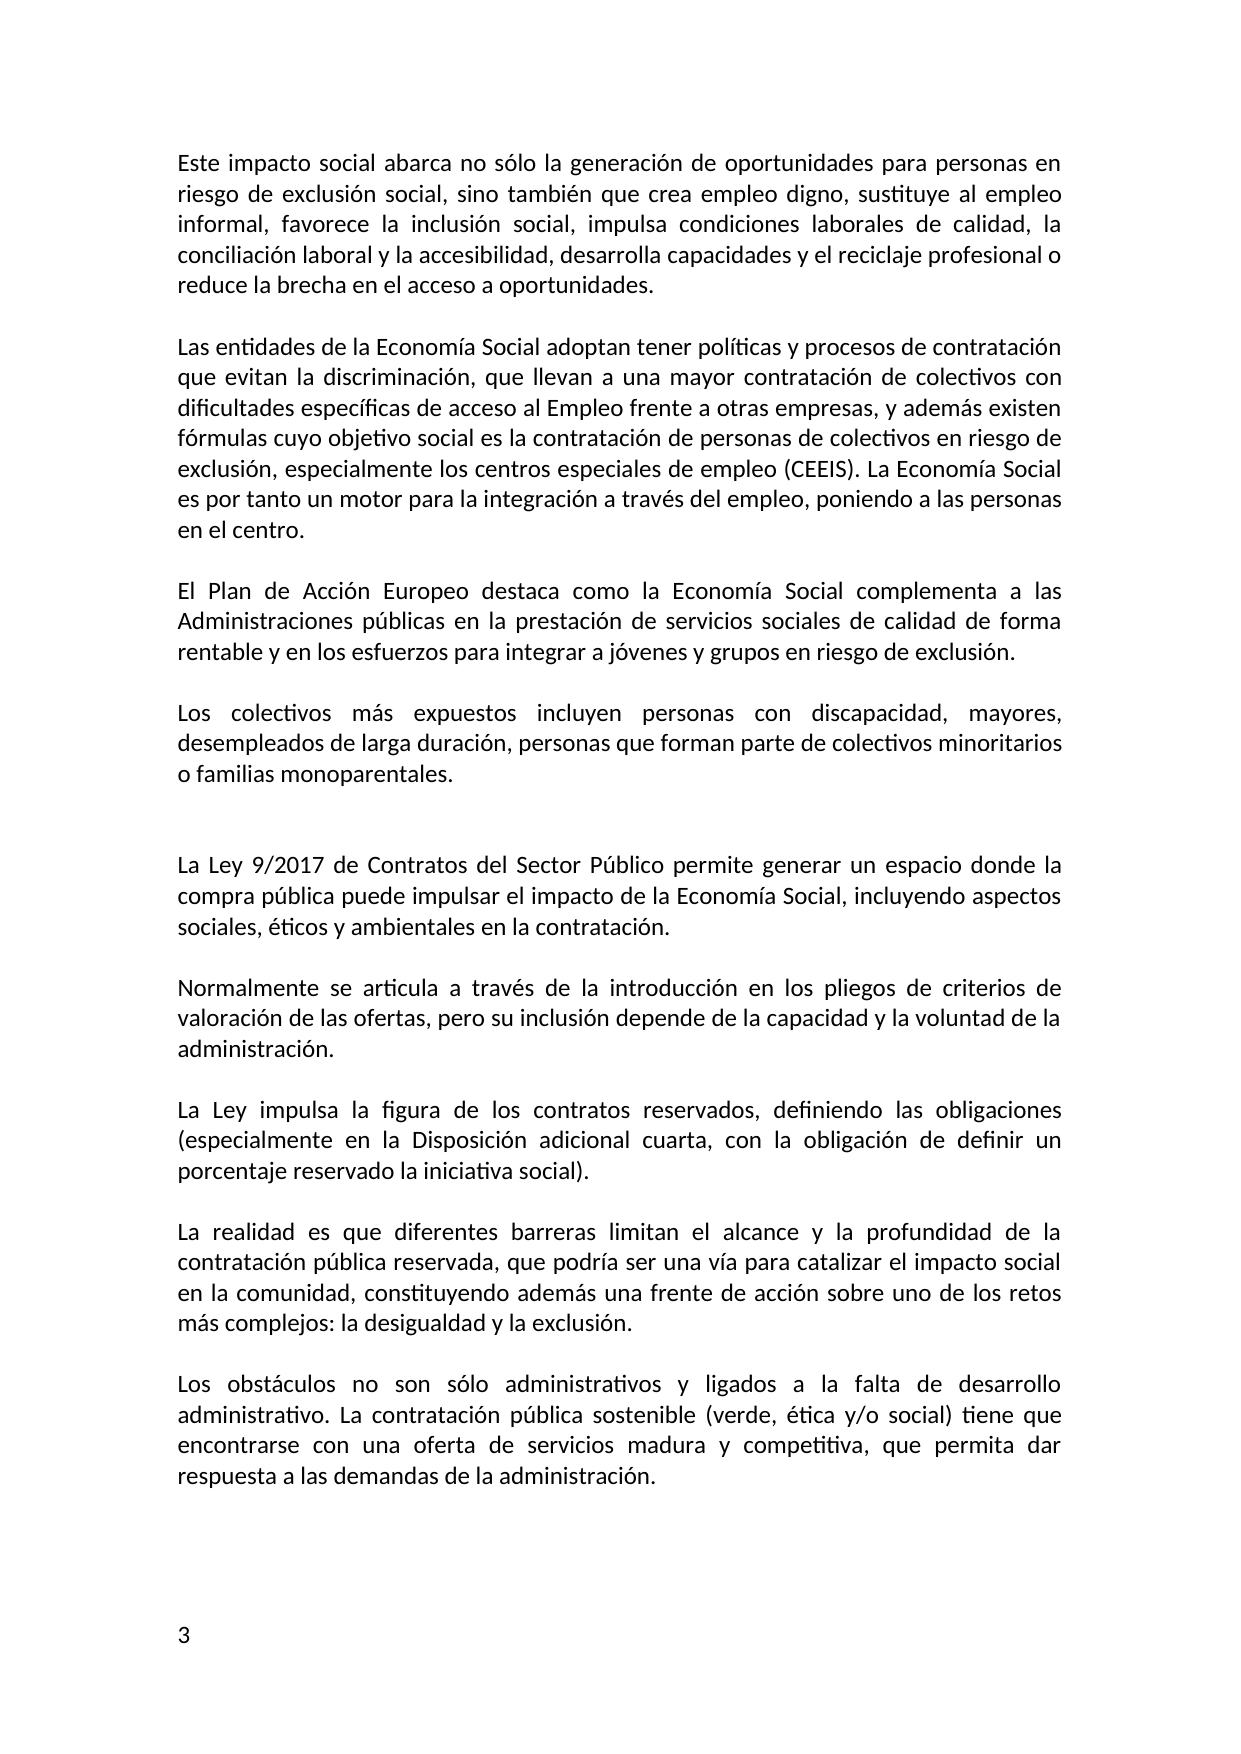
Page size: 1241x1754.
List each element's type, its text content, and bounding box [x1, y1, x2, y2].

text La realidad es que diferentes barreras limitan el alcance y la profundidad de la contratación pública reservada, que podría ser una vía para catalizar el impacto social en la comunidad, constituyendo además una frente de acción sobre uno de los retos más complejos: la desigualdad y la exclusión. [177, 1216, 1063, 1338]
text La Ley impulsa la figura de los contratos reservados, definiendo las obligaciones (especialmente en la Disposición adicional cuarta, con la obligación de definir un porcentaje reservado la iniciativa social). [177, 1094, 1063, 1185]
text Normalmente se articula a través de la introducción en los pliegos de criterios de valoración de las ofertas, pero su inclusión depende de la capacidad y la voluntad de la administración. [177, 972, 1063, 1063]
text El Plan de Acción Europeo destaca como la Economía Social complementa a las Administraciones públicas en la prestación de servicios sociales de calidad de forma rentable y en los esfuerzos para integrar a jóvenes y grupos en riesgo de exclusión. [177, 575, 1063, 666]
text Los colectivos más expuestos incluyen personas con discapacidad, mayores, desempleados de larga duración, personas que forman parte de colectivos minoritarios o familias monoparentales. [177, 697, 1063, 788]
text Los obstáculos no son sólo administrativos y ligados a la falta de desarrollo administrativo. La contratación pública sostenible (verde, ética y/o social) tiene que encontrarse con una oferta de servicios madura y competitiva, que permita dar respuesta a las demandas de la administración. [177, 1368, 1063, 1491]
text Este impacto social abarca no sólo la generación de oportunidades para personas en riesgo de exclusión social, sino también que crea empleo digno, sustituye al empleo informal, favorece la inclusión social, impulsa condiciones laborales de calidad, la conciliación laboral y la accesibilidad, desarrolla capacidades y el reciclaje profesional o reduce la brecha en el acceso a oportunidades. [177, 148, 1063, 300]
text Las entidades de la Economía Social adoptan tener políticas y procesos de contratación que evitan la discriminación, que llevan a una mayor contratación de colectivos con dificultades específicas de acceso al Empleo frente a otras empresas, y además existen fórmulas cuyo objetivo social es la contratación de personas de colectivos en riesgo de exclusión, especialmente los centros especiales de empleo (CEEIS). La Economía Social es por tanto un motor para la integración a través del empleo, poniendo a las personas en el centro. [177, 331, 1063, 544]
text La Ley 9/2017 de Contratos del Sector Público permite generar un espacio donde la compra pública puede impulsar el impacto de la Economía Social, incluyendo aspectos sociales, éticos y ambientales en la contratación. [177, 849, 1063, 941]
